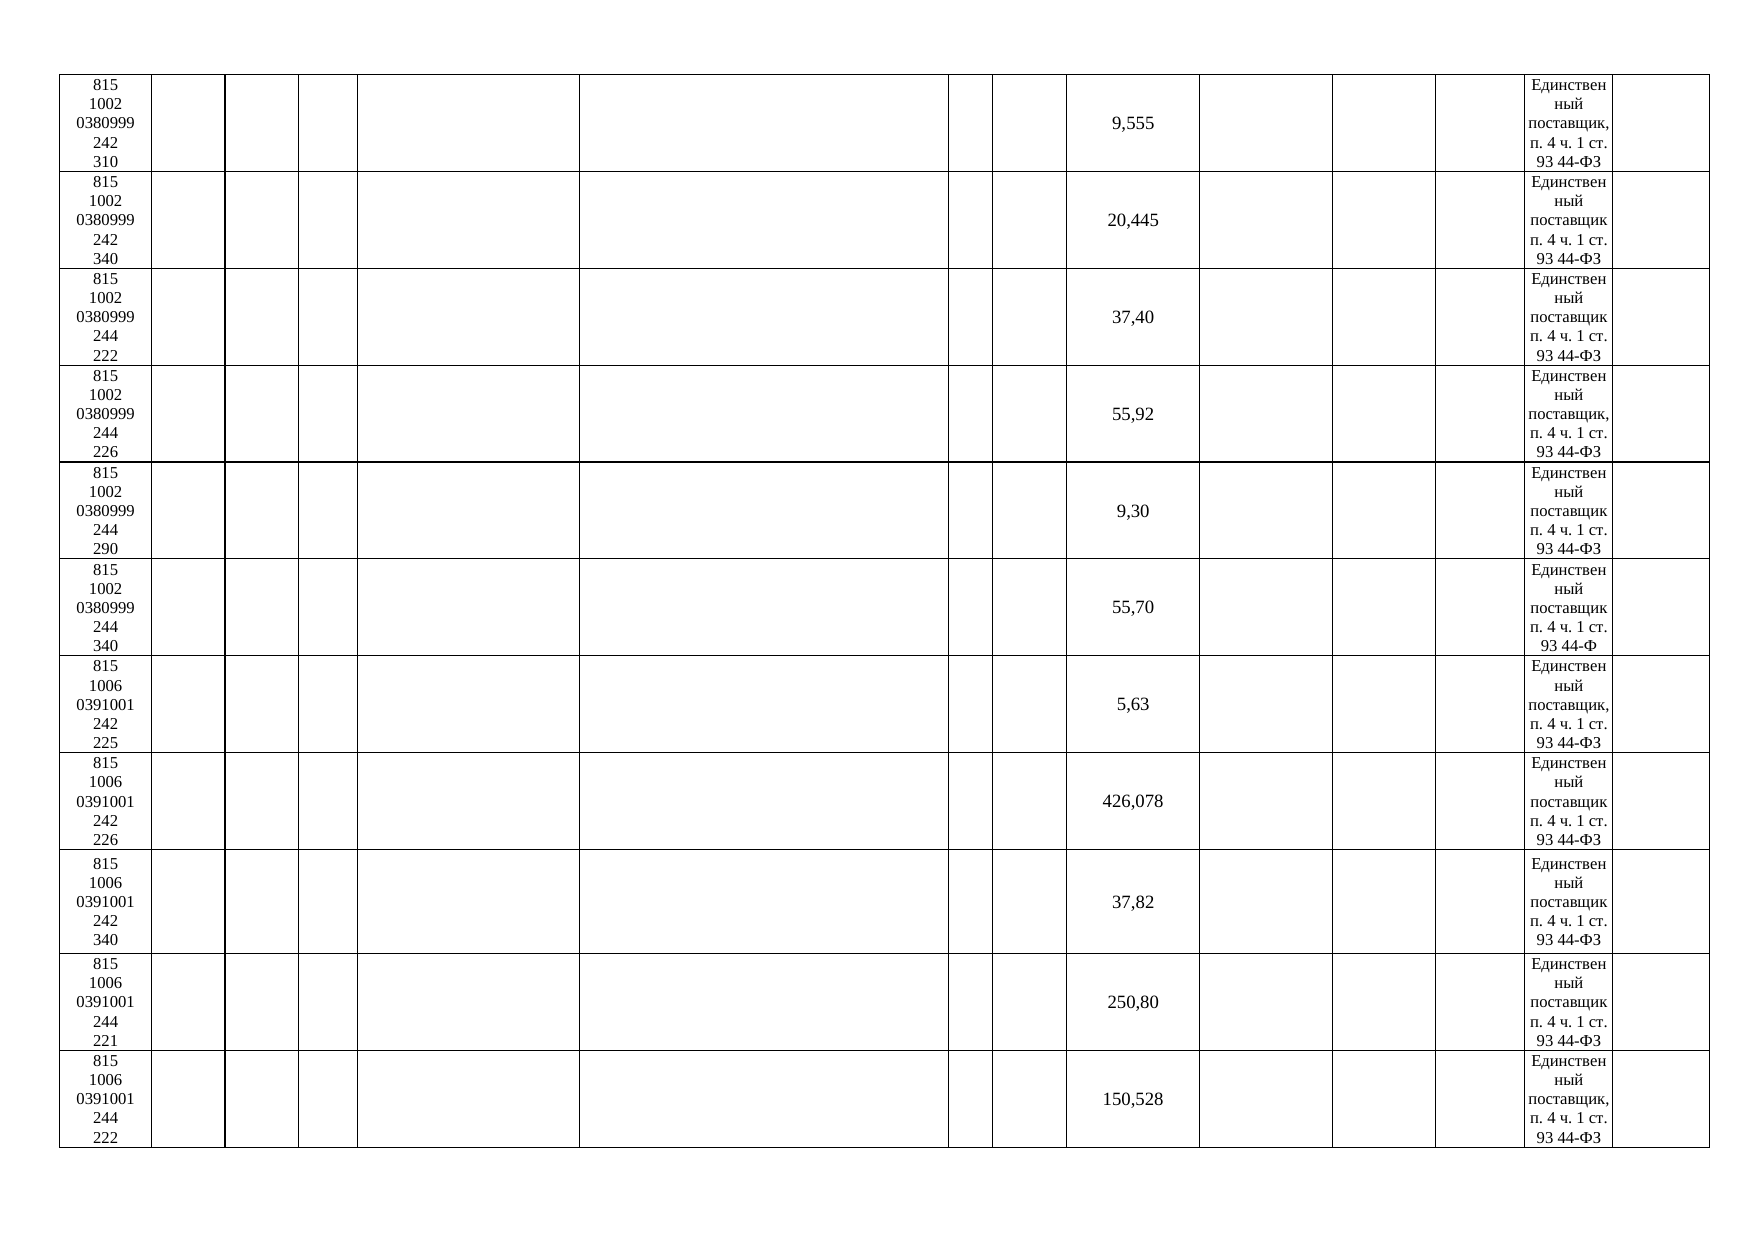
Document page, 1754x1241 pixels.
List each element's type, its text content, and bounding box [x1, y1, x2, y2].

table_cell [993, 559, 1066, 655]
table_cell [993, 850, 1066, 953]
table_cell [949, 1051, 992, 1147]
table_cell [1200, 954, 1332, 1050]
table_cell [1200, 753, 1332, 849]
table_cell [299, 366, 357, 461]
table_cell [152, 463, 224, 558]
table_cell [152, 172, 224, 268]
table_cell [1333, 75, 1435, 171]
table_cell 55,92 [1067, 366, 1199, 461]
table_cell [1525, 269, 1612, 364]
table_cell [358, 656, 579, 752]
table_cell [152, 850, 224, 953]
table_cell [152, 269, 224, 364]
table_cell [1436, 463, 1524, 558]
table_cell [1333, 656, 1435, 752]
table_cell [152, 559, 224, 655]
table_cell [358, 269, 579, 364]
table_cell [949, 753, 992, 849]
table_cell [949, 656, 992, 752]
table_cell 426,078 [1067, 753, 1199, 849]
table_cell [299, 753, 357, 849]
table_cell [993, 269, 1066, 364]
table_cell [1613, 366, 1709, 461]
table_cell [1436, 1051, 1524, 1147]
table_cell [226, 172, 298, 268]
table_cell [949, 269, 992, 364]
table_cell 815 1006 0391001 244 221 [60, 954, 151, 1050]
table_cell Единственный поставщик п. 4 ч. 1 ст. 93 44-ФЗ [1525, 463, 1612, 558]
table_cell [1436, 656, 1524, 752]
table_cell [358, 1051, 579, 1147]
table_cell [358, 172, 579, 268]
table_cell 815 1002 0380999 244 226 [60, 366, 151, 461]
table_cell [993, 753, 1066, 849]
table_cell 815 1002 0380999 244 340 [60, 559, 151, 655]
table_cell [1333, 850, 1435, 953]
table_cell [949, 850, 992, 953]
table_cell [152, 75, 224, 171]
table_cell [358, 850, 579, 953]
table_cell [226, 269, 298, 364]
table_cell [949, 463, 992, 558]
table_cell [580, 850, 948, 953]
table_cell [226, 954, 298, 1050]
table_cell Единственный поставщик п. 4 ч. 1 ст. 93 44-ФЗ [1525, 753, 1612, 849]
table_cell [1613, 1051, 1709, 1147]
table_cell 815 1006 0391001 242 226 [60, 753, 151, 849]
table_cell [299, 559, 357, 655]
table_cell [580, 75, 948, 171]
table_cell 37,40 [1067, 269, 1199, 364]
table_cell [1200, 269, 1332, 364]
table_cell [1436, 954, 1524, 1050]
table_cell [1613, 463, 1709, 558]
table_cell [358, 753, 579, 849]
table_cell [949, 559, 992, 655]
table_cell [1436, 75, 1524, 171]
table_cell [1436, 559, 1524, 655]
table_cell [1200, 172, 1332, 268]
table_cell [949, 172, 992, 268]
table_cell [299, 850, 357, 953]
table_cell [226, 366, 298, 461]
table_cell 815 1006 0391001 242 225 [60, 656, 151, 752]
table_cell [1200, 656, 1332, 752]
table_cell [580, 954, 948, 1050]
table_cell [580, 463, 948, 558]
table_cell [1613, 656, 1709, 752]
table_cell 9,555 [1067, 75, 1199, 171]
table_cell [580, 656, 948, 752]
table_cell Единственный поставщикп. 4 ч. 1 ст. 93 44-ФЗ [1525, 172, 1612, 268]
table_cell Единственный поставщик, п. 4 ч. 1 ст. 93 44-ФЗ [1525, 366, 1612, 461]
table_cell [1333, 269, 1435, 364]
table_cell Единственный поставщик, п. 4 ч. 1 ст. 93 44-ФЗ [1525, 656, 1612, 752]
table_cell [226, 850, 298, 953]
table_cell [1436, 850, 1524, 953]
table_cell Единственный поставщик п. 4 ч. 1 ст. 93 44-ФЗ [1525, 850, 1612, 953]
table_cell [226, 75, 298, 171]
table_cell [580, 366, 948, 461]
table_cell 250,80 [1067, 954, 1199, 1050]
table_cell [358, 559, 579, 655]
table_cell [226, 656, 298, 752]
table_cell [1200, 559, 1332, 655]
table_cell [1436, 753, 1524, 849]
table_cell [299, 269, 357, 364]
table_cell [226, 753, 298, 849]
table_cell [580, 172, 948, 268]
table_cell [1613, 954, 1709, 1050]
table_cell [1200, 850, 1332, 953]
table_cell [1525, 954, 1612, 1050]
table_cell [580, 559, 948, 655]
table_cell 815 1002 0380999 242 340 [60, 172, 151, 268]
table_cell [1333, 172, 1435, 268]
table_cell [358, 366, 579, 461]
table_cell [993, 1051, 1066, 1147]
table_cell [299, 172, 357, 268]
table_cell [1200, 366, 1332, 461]
table_cell 5,63 [1067, 656, 1199, 752]
table_cell 815 1006 0391001 242 340 [60, 850, 151, 953]
table_cell 815 1006 0391001 244 222 [60, 1051, 151, 1147]
table_cell 815 1002 0380999 242 310 [60, 75, 151, 171]
table_cell [152, 1051, 224, 1147]
table_cell [949, 954, 992, 1050]
table_cell [1613, 850, 1709, 953]
table_cell 37,82 [1067, 850, 1199, 953]
table_cell [299, 75, 357, 171]
table_cell [152, 656, 224, 752]
table_cell [993, 656, 1066, 752]
table_cell [993, 954, 1066, 1050]
table_cell [299, 463, 357, 558]
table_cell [1525, 1051, 1612, 1147]
table_cell 150,528 [1067, 1051, 1199, 1147]
table_cell [1200, 75, 1332, 171]
table_cell [1333, 559, 1435, 655]
table_cell [1436, 269, 1524, 364]
table_cell 9,30 [1067, 463, 1199, 558]
table_cell [580, 269, 948, 364]
table_cell [1200, 1051, 1332, 1147]
table_cell 55,70 [1067, 559, 1199, 655]
table_cell [299, 954, 357, 1050]
table_cell [1436, 172, 1524, 268]
table_cell [152, 366, 224, 461]
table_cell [1525, 75, 1612, 171]
table_cell [993, 172, 1066, 268]
table_cell [1436, 366, 1524, 461]
table_cell [1613, 172, 1709, 268]
table_cell [580, 1051, 948, 1147]
table_cell [1613, 559, 1709, 655]
table_cell [1613, 753, 1709, 849]
table_cell 20,445 [1067, 172, 1199, 268]
table_cell [993, 75, 1066, 171]
table_cell [949, 366, 992, 461]
table_cell [358, 954, 579, 1050]
table_cell [1333, 1051, 1435, 1147]
table_cell 815 1002 0380999 244 222 [60, 269, 151, 364]
table_cell [1200, 463, 1332, 558]
table_cell [1333, 954, 1435, 1050]
table_cell [993, 366, 1066, 461]
table_cell [949, 75, 992, 171]
table_cell [1613, 269, 1709, 364]
table_cell [358, 75, 579, 171]
table_cell [1333, 366, 1435, 461]
table_cell [152, 753, 224, 849]
table_cell [358, 463, 579, 558]
table_cell [1333, 753, 1435, 849]
table_cell Единственный поставщик п. 4 ч. 1 ст. 93 44-Ф [1525, 559, 1612, 655]
table_cell [226, 463, 298, 558]
table_cell 815 1002 0380999 244 290 [60, 463, 151, 558]
table_cell [580, 753, 948, 849]
table_cell [152, 954, 224, 1050]
table_cell [226, 559, 298, 655]
table_cell [1333, 463, 1435, 558]
table_cell [1613, 75, 1709, 171]
table_cell [299, 1051, 357, 1147]
table_cell [299, 656, 357, 752]
table_cell [226, 1051, 298, 1147]
table_cell [993, 463, 1066, 558]
